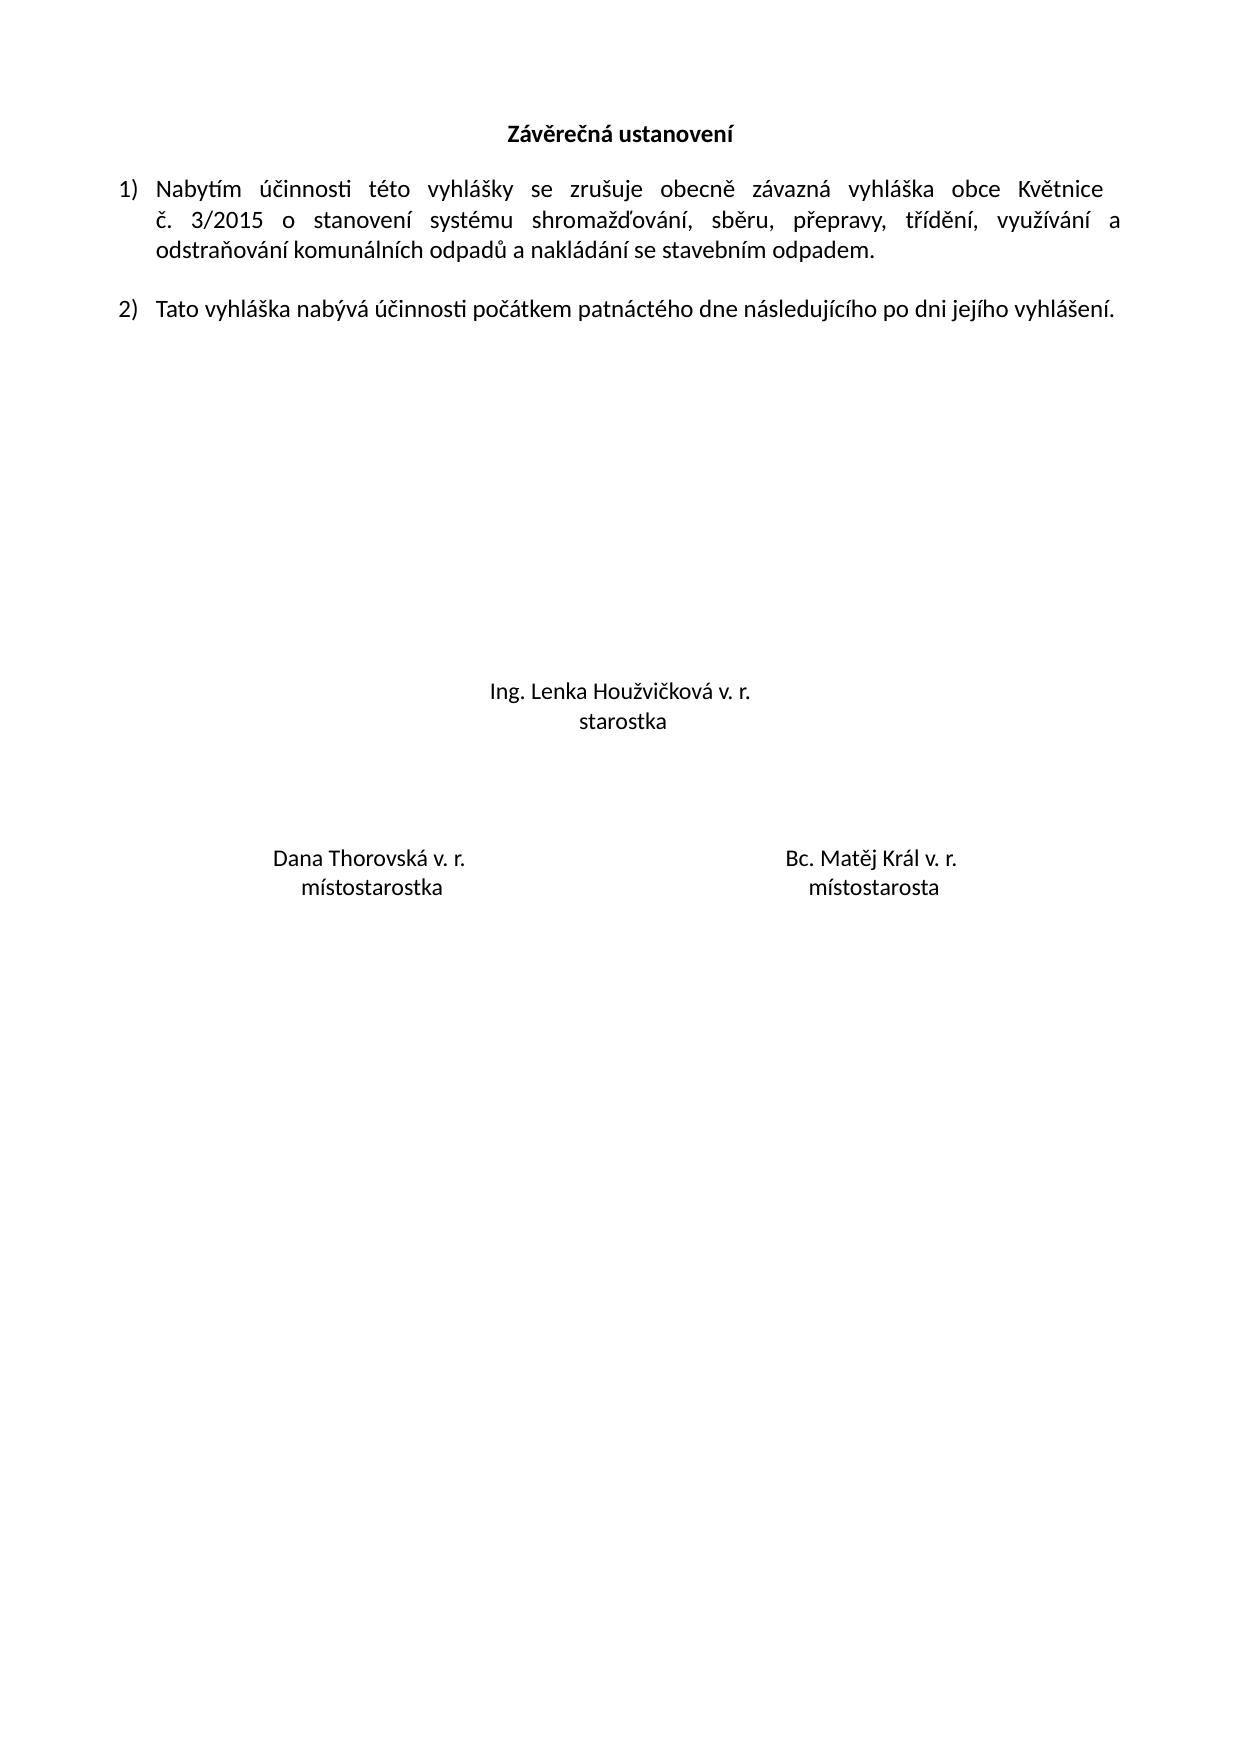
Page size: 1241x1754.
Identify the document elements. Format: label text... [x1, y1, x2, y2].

text Závěrečná ustanovení [118, 118, 1122, 149]
list Nabytím účinnosti této vyhlášky se zrušuje obecně závazná vyhláška obce Květnice č. 3/2015 o stanovení systému shromažďování, sběru, přepravy, třídění, využívání a odstraňování komunálních odpadů a nakládání se stavebním odpadem. [118, 174, 1122, 265]
table_header Ing. Lenka Houžvičková v. r. starostka [118, 671, 1122, 789]
list Tato vyhláška nabývá účinnosti počátkem patnáctého dne následujícího po dni jejího vyhlášení. [118, 293, 1122, 324]
table_cell Bc. Matěj Král v. r. místostarosta [620, 789, 1122, 907]
table_cell Dana Thorovská v. r. místostarostka [118, 789, 620, 907]
